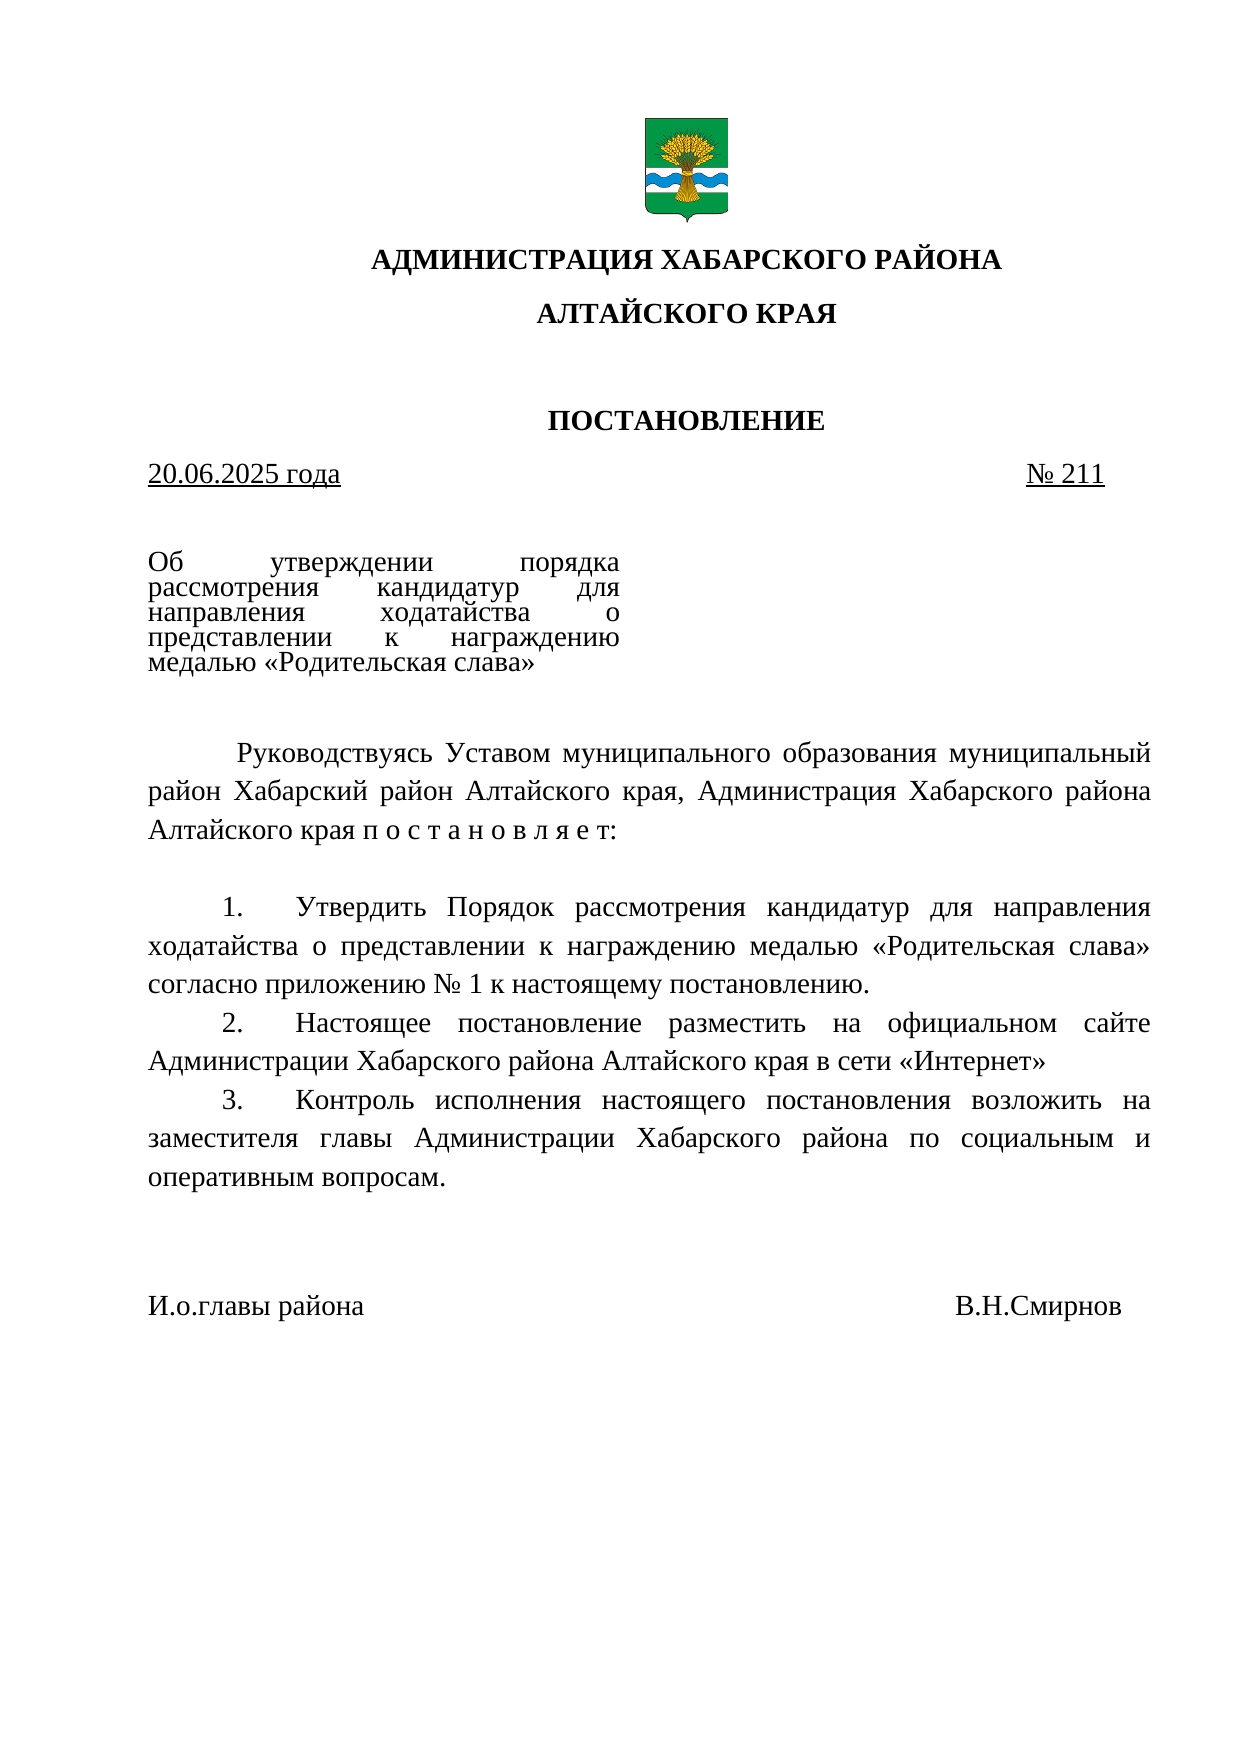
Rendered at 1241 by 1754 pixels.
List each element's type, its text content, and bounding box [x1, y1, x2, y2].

list Настоящее постановление разместить на официальном сайте Администрации Хабарского района Алтайского края в сети «Интернет» [148, 1005, 1152, 1077]
text 20.06.2025 года № 211 [148, 456, 1152, 490]
list Контроль исполнения настоящего постановления возложить на заместителя главы Администрации Хабарского района по социальным и оперативным вопросам. [148, 1082, 1152, 1192]
picture [645, 118, 728, 223]
text Об утверждении порядка рассмотрения кандидатур для направления ходатайства о представлении к награждению медалью «Родительская слава» [148, 552, 620, 677]
text АЛТАЙСКОГО КРАЯ [148, 296, 1152, 329]
text И.о.главы района В.Н.Смирнов [148, 1288, 1152, 1321]
list Утвердить Порядок рассмотрения кандидатур для направления ходатайства о представлении к награждению медалью «Родительская слава» согласно приложению № 1 к настоящему постановлению. [148, 889, 1152, 1000]
text ПОСТАНОВЛЕНИЕ [148, 403, 1152, 436]
text АДМИНИСТРАЦИЯ ХАБАРСКОГО РАЙОНА [148, 242, 1152, 276]
text Руководствуясь Уставом муниципального образования муниципальный район Хабарский район Алтайского края, Администрация Хабарского района Алтайского края п о с т а н о в л я е т: [148, 735, 1152, 846]
